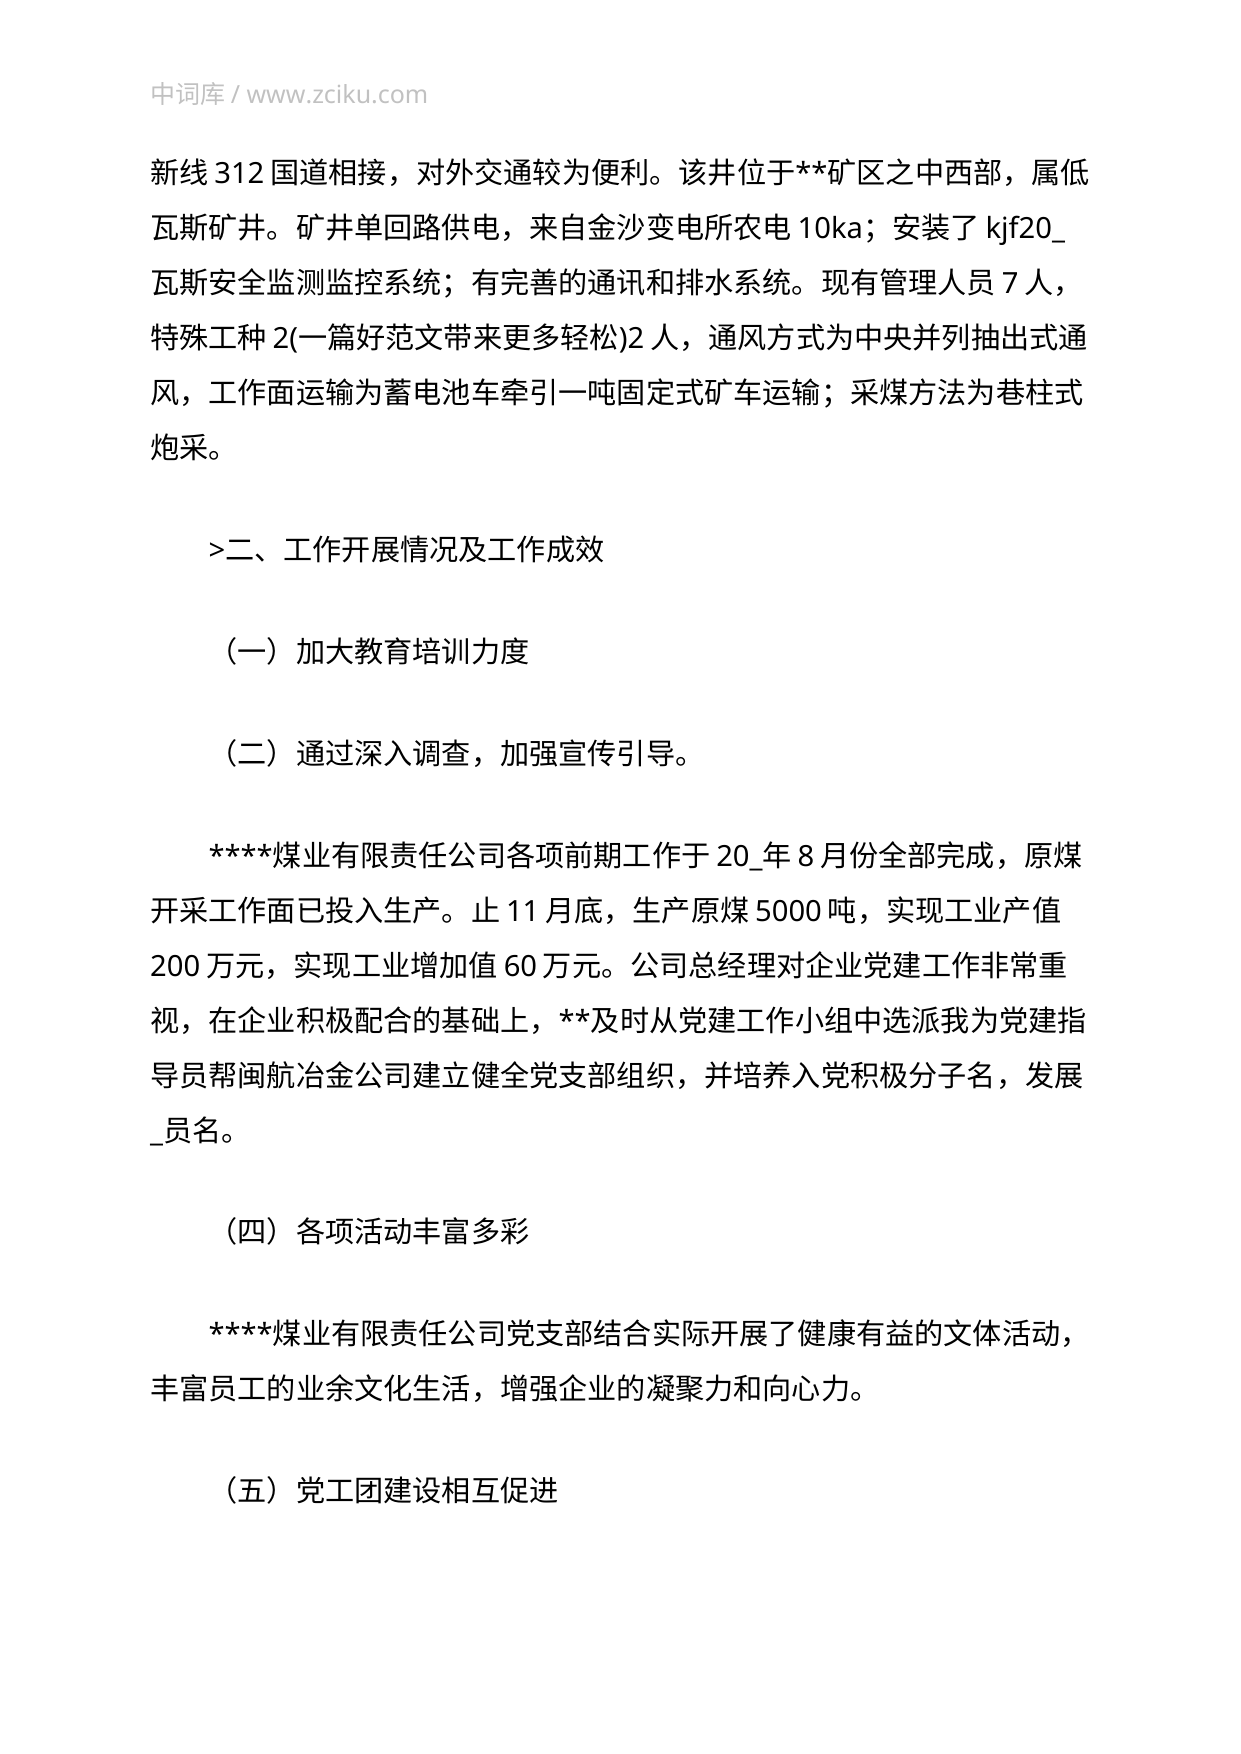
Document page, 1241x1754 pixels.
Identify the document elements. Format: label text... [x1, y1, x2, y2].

text （五）党工团建设相互促进 [150, 1468, 1090, 1510]
text （一）加大教育培训力度 [150, 629, 1090, 671]
text ****煤业有限责任公司各项前期工作于20_年8月份全部完成，原煤开采工作面已投入生产。止11月底，生产原煤5000吨，实现工业产值200万元，实现工业增加值60万元。公司总经理对企业党建工作非常重视，在企业积极配合的基础上，**及时从党建工作小组中选派我为党建指导员帮闽航冶金公司建立健全党支部组织，并培养入党积极分子名，发展_员名。 [150, 832, 1090, 1149]
text （四）各项活动丰富多彩 [150, 1209, 1090, 1251]
text ****煤业有限责任公司党支部结合实际开展了健康有益的文体活动，丰富员工的业余文化生活，增强企业的凝聚力和向心力。 [150, 1311, 1090, 1408]
text （二）通过深入调查，加强宣传引导。 [150, 730, 1090, 773]
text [150, 150, 1090, 467]
text >二、工作开展情况及工作成效 [150, 527, 1090, 569]
